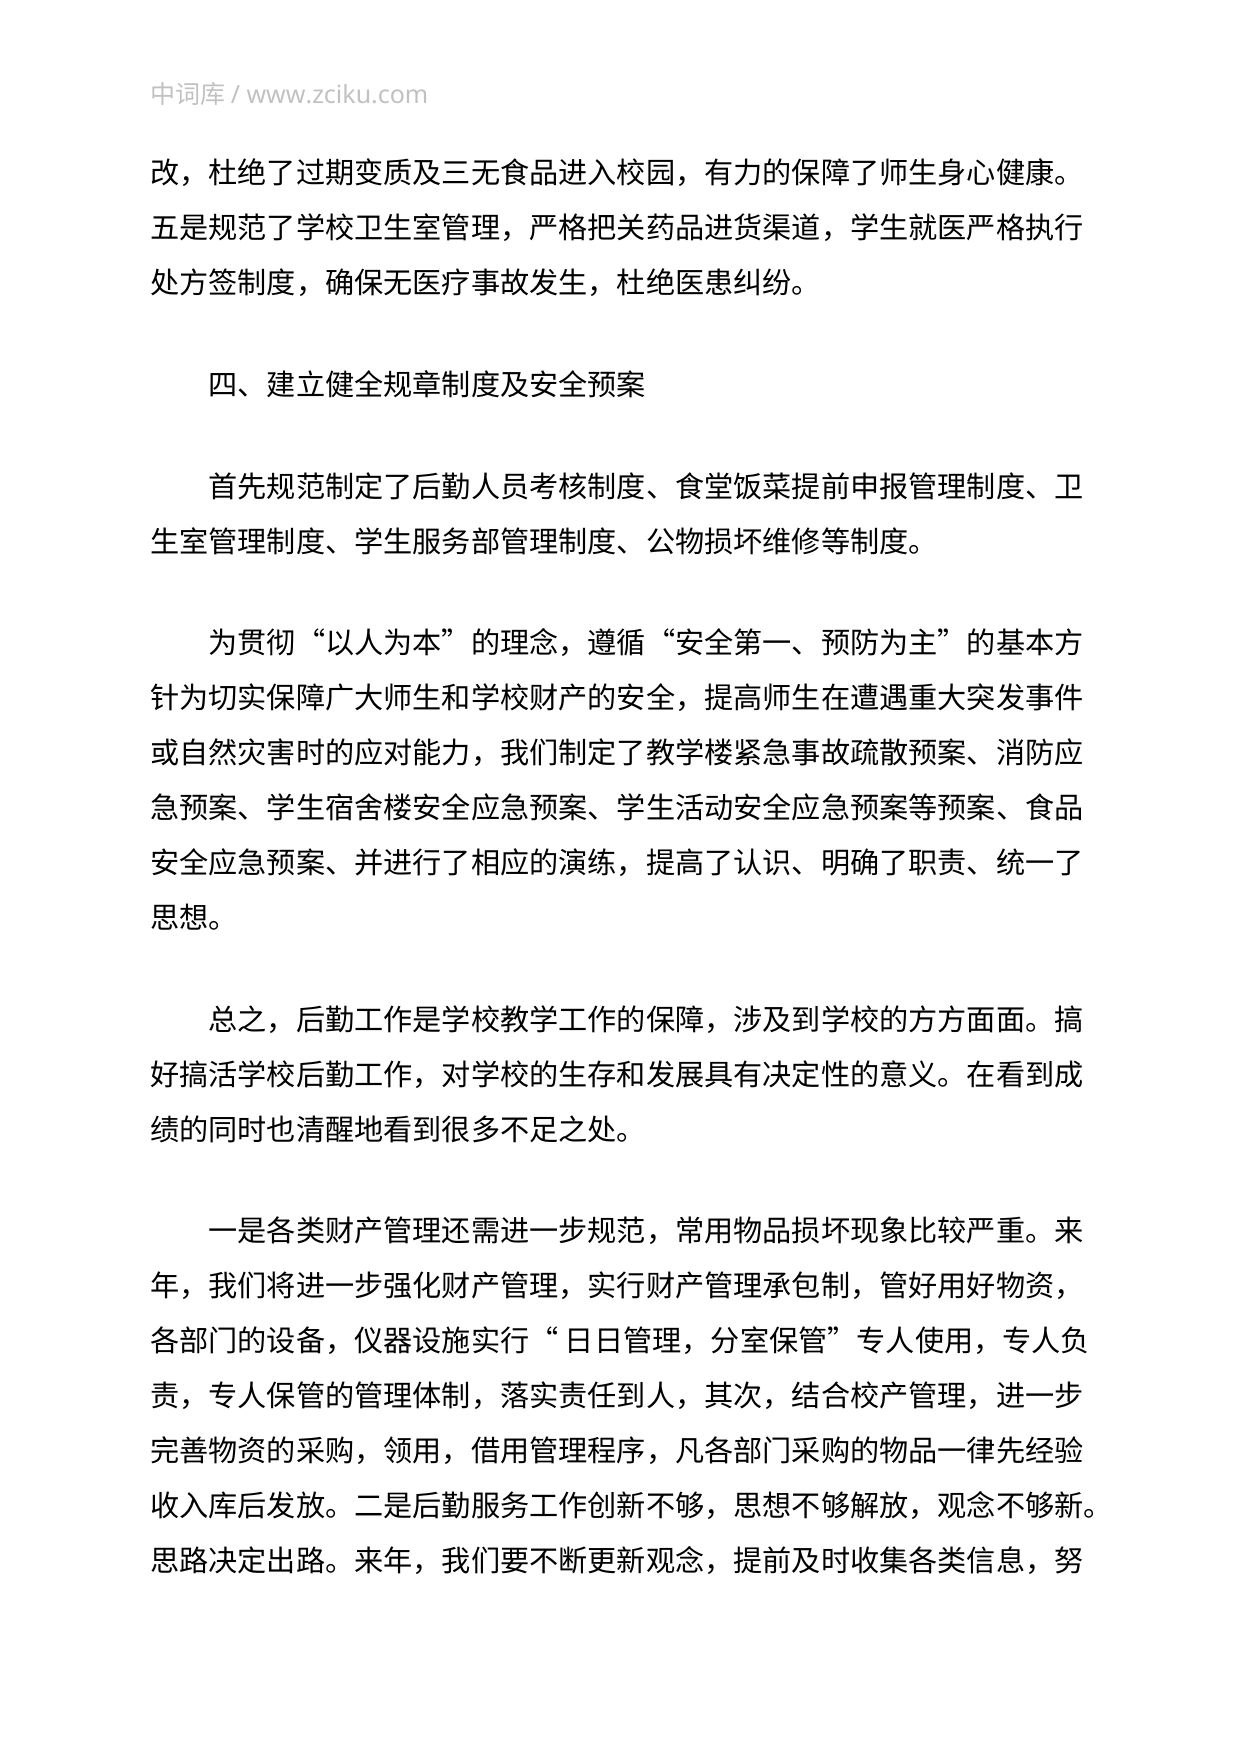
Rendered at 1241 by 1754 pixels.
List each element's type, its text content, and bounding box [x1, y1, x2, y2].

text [150, 1208, 1090, 1579]
text 首先规范制定了后勤人员考核制度、食堂饭菜提前申报管理制度、卫生室管理制度、学生服务部管理制度、公物损坏维修等制度。 [150, 463, 1090, 561]
text 总之，后勤工作是学校教学工作的保障，涉及到学校的方方面面。搞好搞活学校后勤工作，对学校的生存和发展具有决定性的意义。在看到成绩的同时也清醒地看到很多不足之处。 [150, 996, 1090, 1148]
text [150, 150, 1090, 302]
text 四、建立健全规章制度及安全预案 [150, 362, 1090, 404]
text 为贯彻“以人为本”的理念，遵循“安全第一、预防为主”的基本方针为切实保障广大师生和学校财产的安全，提高师生在遭遇重大突发事件或自然灾害时的应对能力，我们制定了教学楼紧急事故疏散预案、消防应急预案、学生宿舍楼安全应急预案、学生活动安全应急预案等预案、食品安全应急预案、并进行了相应的演练，提高了认识、明确了职责、统一了思想。 [150, 620, 1090, 937]
